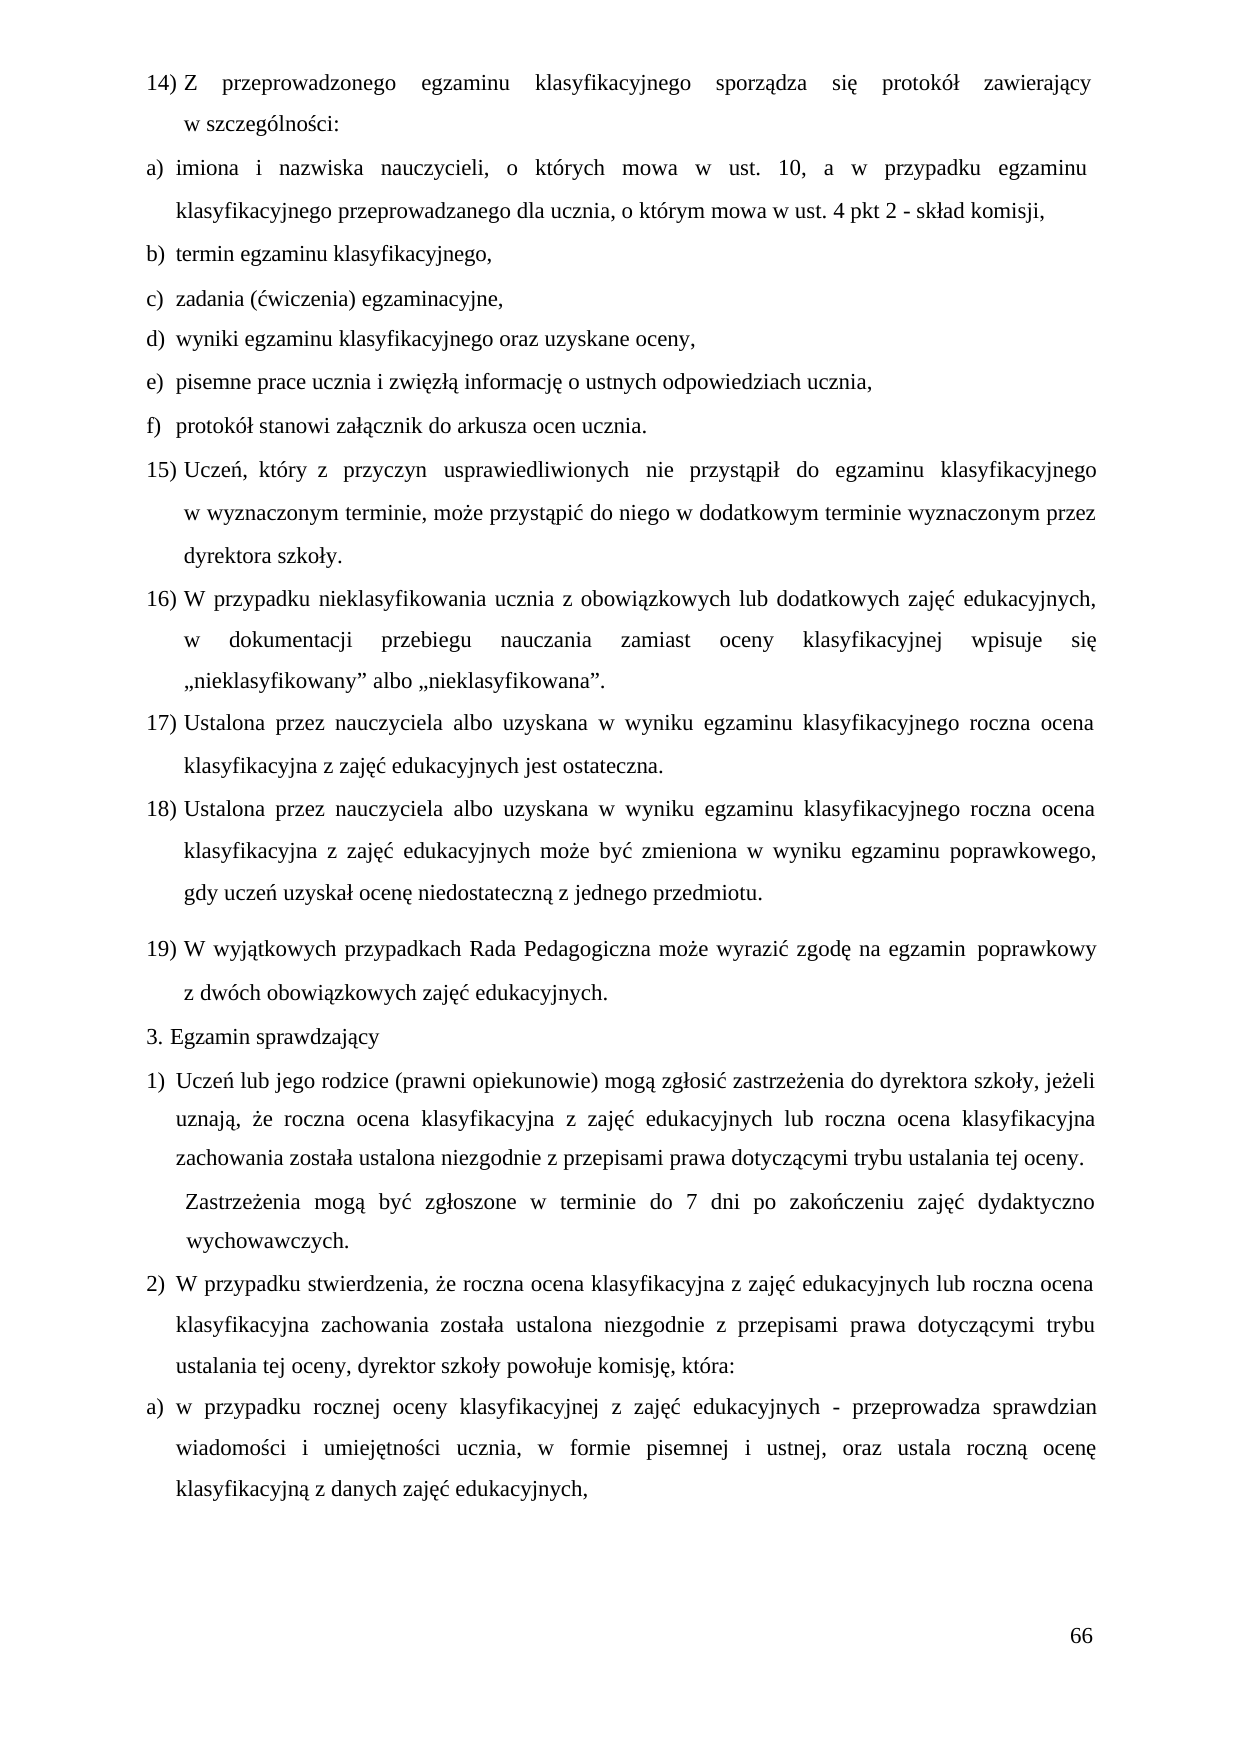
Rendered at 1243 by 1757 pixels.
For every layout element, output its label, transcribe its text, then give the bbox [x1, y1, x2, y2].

list Z przeprowadzonego egzaminu klasyfikacyjnego sporządza się protokół zawierający w szczególności: [146, 69, 1092, 137]
list W wyjątkowych przypadkach Rada Pedagogiczna może wyrazić zgodę na egzamin poprawkowy z dwóch obowiązkowych zajęć edukacyjnych. [146, 935, 1097, 1005]
list Uczeń lub jego rodzice (prawni opiekunowie) mogą zgłosić zastrzeżenia do dyrektora szkoły, jeżeli uznają, że roczna ocena klasyfikacyjna z zajęć edukacyjnych lub roczna ocena klasyfikacyjna zachowania została ustalona niezgodnie z przepisami prawa dotyczącymi trybu ustalania tej oceny. [146, 1067, 1097, 1170]
text Zastrzeżenia mogą być zgłoszone w terminie do 7 dni po zakończeniu zajęć dydaktyczno wychowawczych. [185, 1188, 1096, 1253]
list protokół stanowi załącznik do arkusza ocen ucznia. [146, 412, 1109, 438]
list Ustalona przez nauczyciela albo uzyskana w wyniku egzaminu klasyfikacyjnego roczna ocena klasyfikacyjna z zajęć edukacyjnych jest ostateczna. [146, 709, 1095, 778]
list termin egzaminu klasyfikacyjnego, [146, 241, 1109, 267]
list Uczeń, który z przyczyn usprawiedliwionych nie przystąpił do egzaminu klasyfikacyjnego w wyznaczonym terminie, może przystąpić do niego w dodatkowym terminie wyznaczonym przez dyrektora szkoły. [146, 456, 1097, 568]
list Egzamin sprawdzający [146, 1023, 1109, 1049]
list pisemne prace ucznia i zwięzłą informację o ustnych odpowiedziach ucznia, [146, 368, 1109, 395]
list W przypadku nieklasyfikowania ucznia z obowiązkowych lub dodatkowych zajęć edukacyjnych, w dokumentacji przebiegu nauczania zamiast oceny klasyfikacyjnej wpisuje się „nieklasyfikowany” albo „nieklasyfikowana”. [146, 585, 1097, 693]
list wyniki egzaminu klasyfikacyjnego oraz uzyskane oceny, [146, 325, 1109, 351]
list imiona i nazwiska nauczycieli, o których mowa w ust. 10, a w przypadku egzaminu klasyfikacyjnego przeprowadzanego dla ucznia, o którym mowa w ust. 4 pkt 2 - skład komisji, [146, 154, 1087, 223]
list Ustalona przez nauczyciela albo uzyskana w wyniku egzaminu klasyfikacyjnego roczna ocena klasyfikacyjna z zajęć edukacyjnych może być zmieniona w wyniku egzaminu poprawkowego, gdy uczeń uzyskał ocenę niedostateczną z jednego przedmiotu. [146, 794, 1097, 906]
list zadania (ćwiczenia) egzaminacyjne, [146, 285, 1109, 312]
list w przypadku rocznej oceny klasyfikacyjnej z zajęć edukacyjnych - przeprowadza sprawdzian wiadomości i umiejętności ucznia, w formie pisemnej i ustnej, oraz ustala roczną ocenę klasyfikacyjną z danych zajęć edukacyjnych, [146, 1393, 1097, 1501]
list W przypadku stwierdzenia, że roczna ocena klasyfikacyjna z zajęć edukacyjnych lub roczna ocena klasyfikacyjna zachowania została ustalona niezgodnie z przepisami prawa dotyczącymi trybu ustalania tej oceny, dyrektor szkoły powołuje komisję, która: [146, 1270, 1095, 1379]
